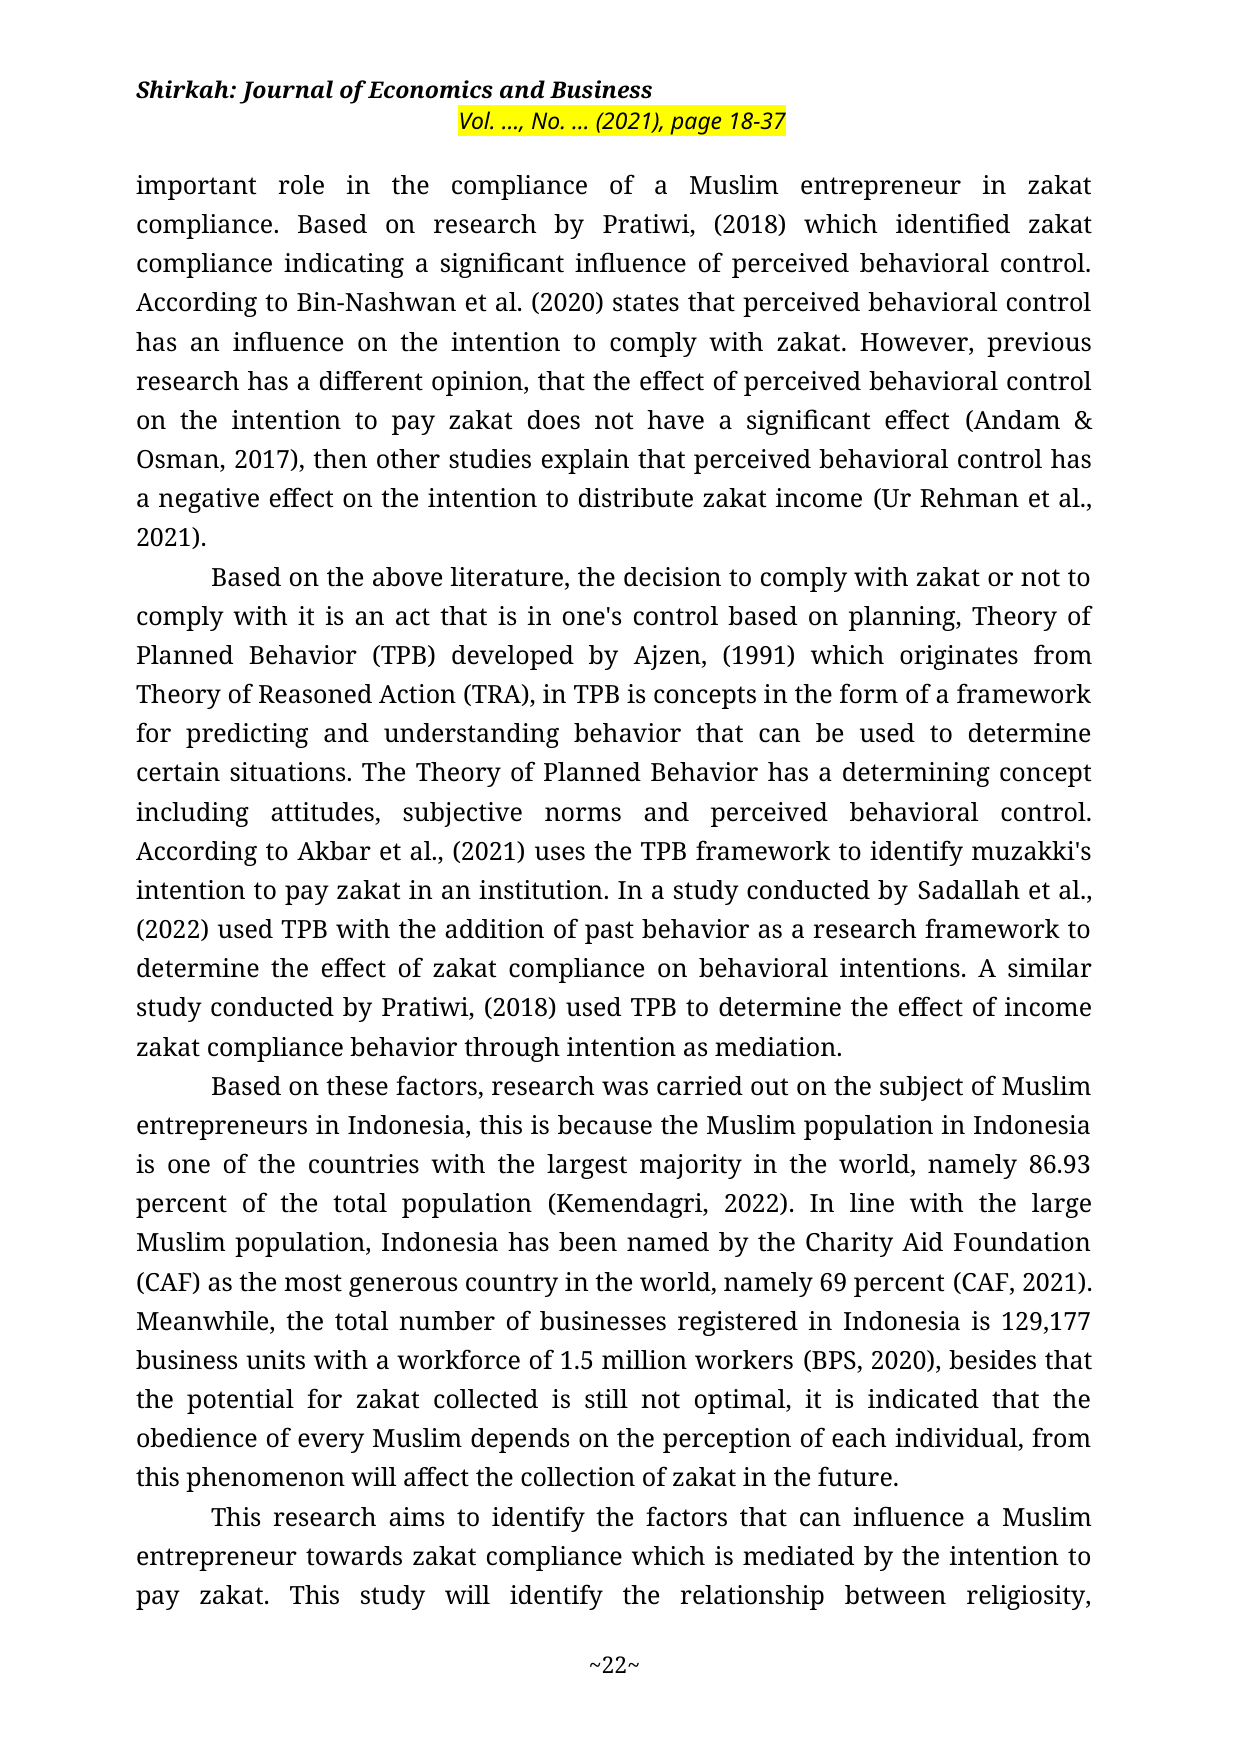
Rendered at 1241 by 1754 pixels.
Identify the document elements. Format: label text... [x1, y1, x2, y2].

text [136, 168, 1093, 554]
text Based on the above literature, the decision to comply with zakat or not to comply with it is an act that is in one's control based on planning, Theory of Planned Behavior (TPB) developed by Ajzen, (1991) which originates from Theory of Reasoned Action (TRA), in TPB is concepts in the form of a framework for predicting and understanding behavior that can be used to determine certain situations. The Theory of Planned Behavior has a determining concept including attitudes, subjective norms and perceived behavioral control. According to Akbar et al., (2021) uses the TPB framework to identify muzakki's intention to pay zakat in an institution. In a study conducted by Sadallah et al., (2022) used TPB with the addition of past behavior as a research framework to determine the effect of zakat compliance on behavioral intentions. A similar study conducted by Pratiwi, (2018) used TPB to determine the effect of income zakat compliance behavior through intention as mediation. [136, 559, 1093, 1063]
text Based on these factors, research was carried out on the subject of Muslim entrepreneurs in Indonesia, this is because the Muslim population in Indonesia is one of the countries with the largest majority in the world, namely 86.93 percent of the total population (Kemendagri, 2022). In line with the large Muslim population, Indonesia has been named by the Charity Aid Foundation (CAF) as the most generous country in the world, namely 69 percent (CAF, 2021). Meanwhile, the total number of businesses registered in Indonesia is 129,177 business units with a workforce of 1.5 million workers (BPS, 2020), besides that the potential for zakat collected is still not optimal, it is indicated that the obedience of every Muslim depends on the perception of each individual, from this phenomenon will affect the collection of zakat in the future. [136, 1068, 1093, 1494]
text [136, 1499, 1093, 1612]
